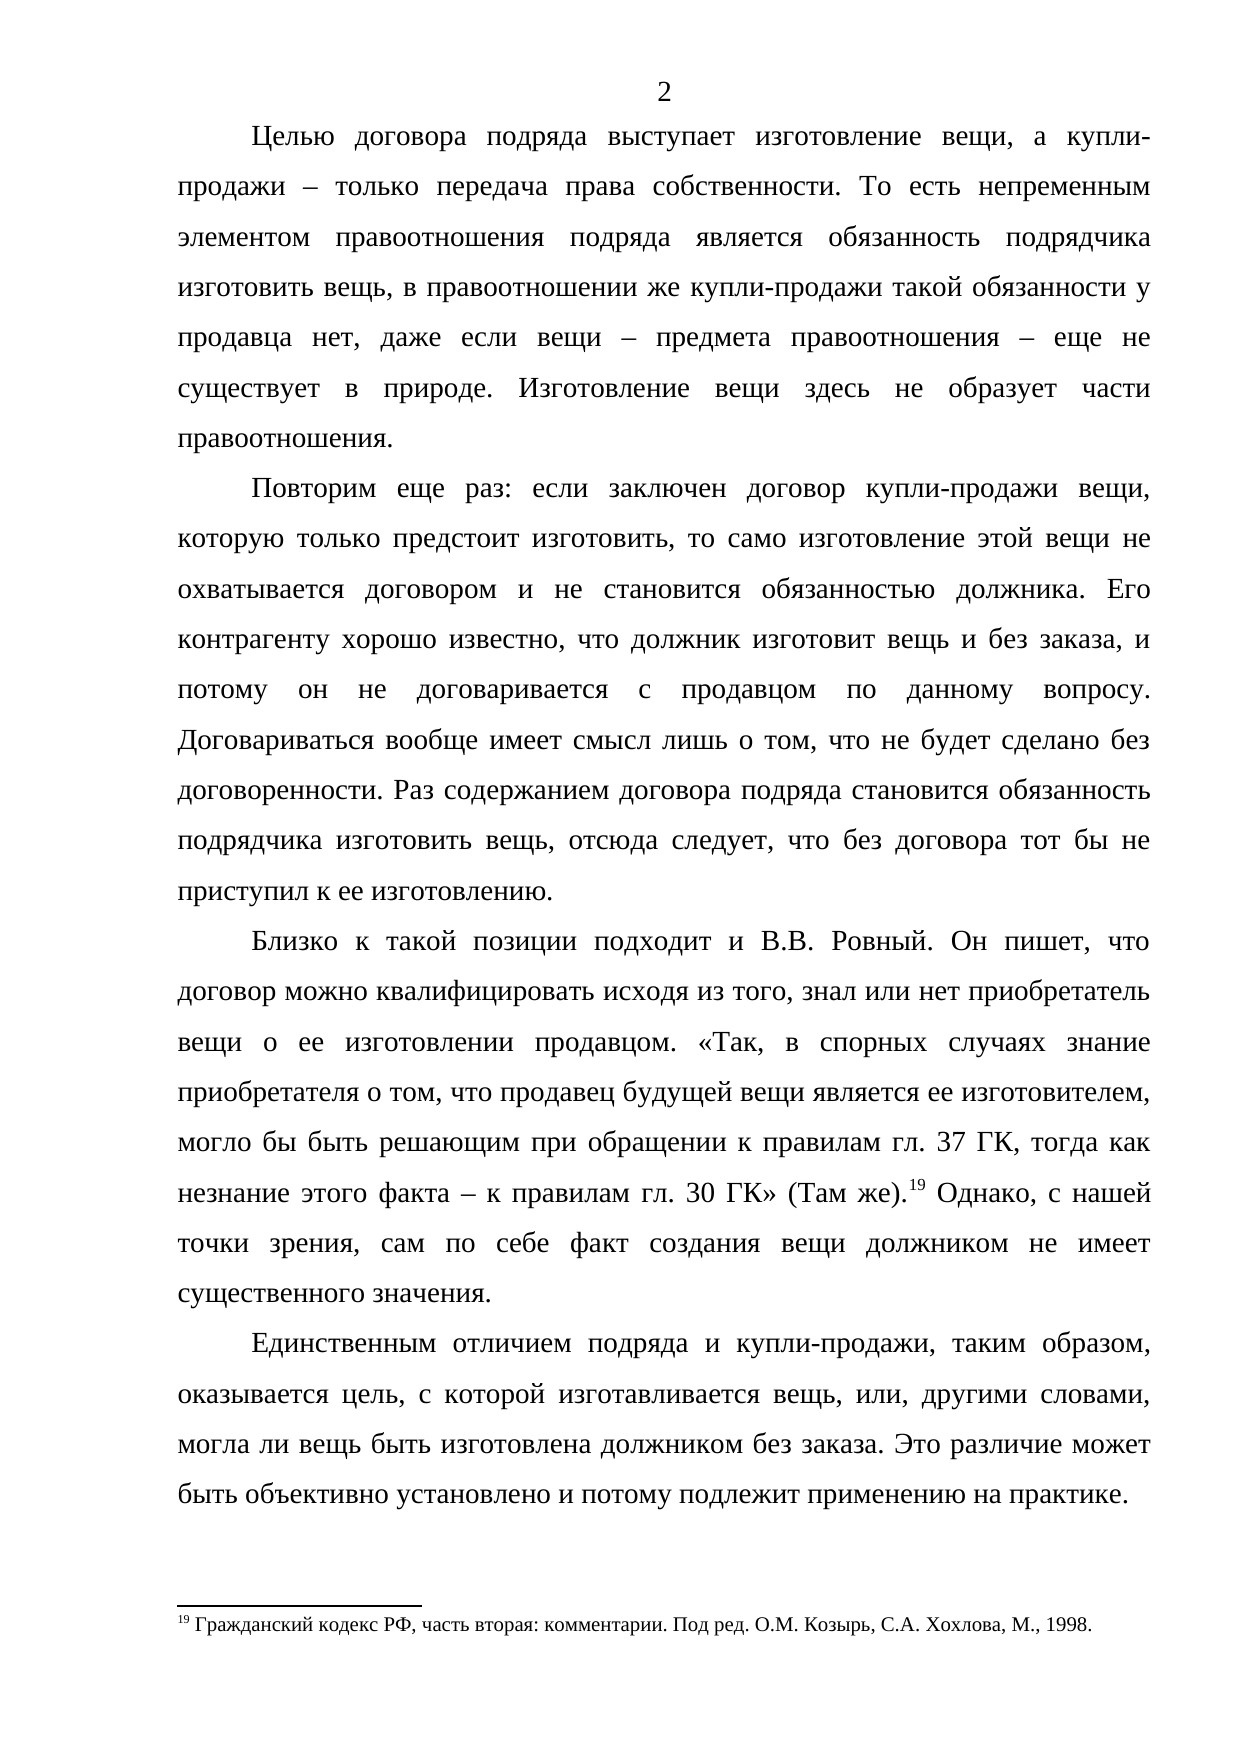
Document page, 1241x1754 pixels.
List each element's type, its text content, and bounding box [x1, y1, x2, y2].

text Единственным отличием подряда и купли-продажи, таким образом, оказывается цель, с которой изготавливается вещь, или, другими словами, могла ли вещь быть изготовлена должником без заказа. Это различие может быть объективно установлено и потому подлежит применению на практике. [177, 1326, 1152, 1510]
text Близко к такой позиции подходит и В.В. Ровный. Он пишет, что договор можно квалифицировать исходя из того, знал или нет приобретатель вещи о ее изготовлении продавцом. «Так, в спорных случаях знание приобретателя о том, что продавец будущей вещи является ее изготовителем, могло бы быть решающим при обращении к правилам гл. 37 ГК, тогда как незнание этого факта – к правилам гл. 30 ГК» (Там же). Однако, с нашей точки зрения, сам по себе факт создания вещи должником не имеет существенного значения. [177, 923, 1152, 1309]
text Целью договора подряда выступает изготовление вещи, а купли-продажи – только передача права собственности. То есть непременным элементом правоотношения подряда является обязанность подрядчика изготовить вещь, в правоотношении же купли-продажи такой обязанности у продавца нет, даже если вещи – предмета правоотношения – еще не существует в природе. Изготовление вещи здесь не образует части правоотношения. [177, 118, 1152, 453]
text Повторим еще раз: если заключен договор купли-продажи вещи, которую только предстоит изготовить, то само изготовление этой вещи не охватывается договором и не становится обязанностью должника. Его контрагенту хорошо известно, что должник изготовит вещь и без заказа, и потому он не договаривается с продавцом по данному вопросу. Договариваться вообще имеет смысл лишь о том, что не будет сделано без договоренности. Раз содержанием договора подряда становится обязанность подрядчика изготовить вещь, отсюда следует, что без договора тот бы не приступил к ее изготовлению. [177, 470, 1152, 906]
